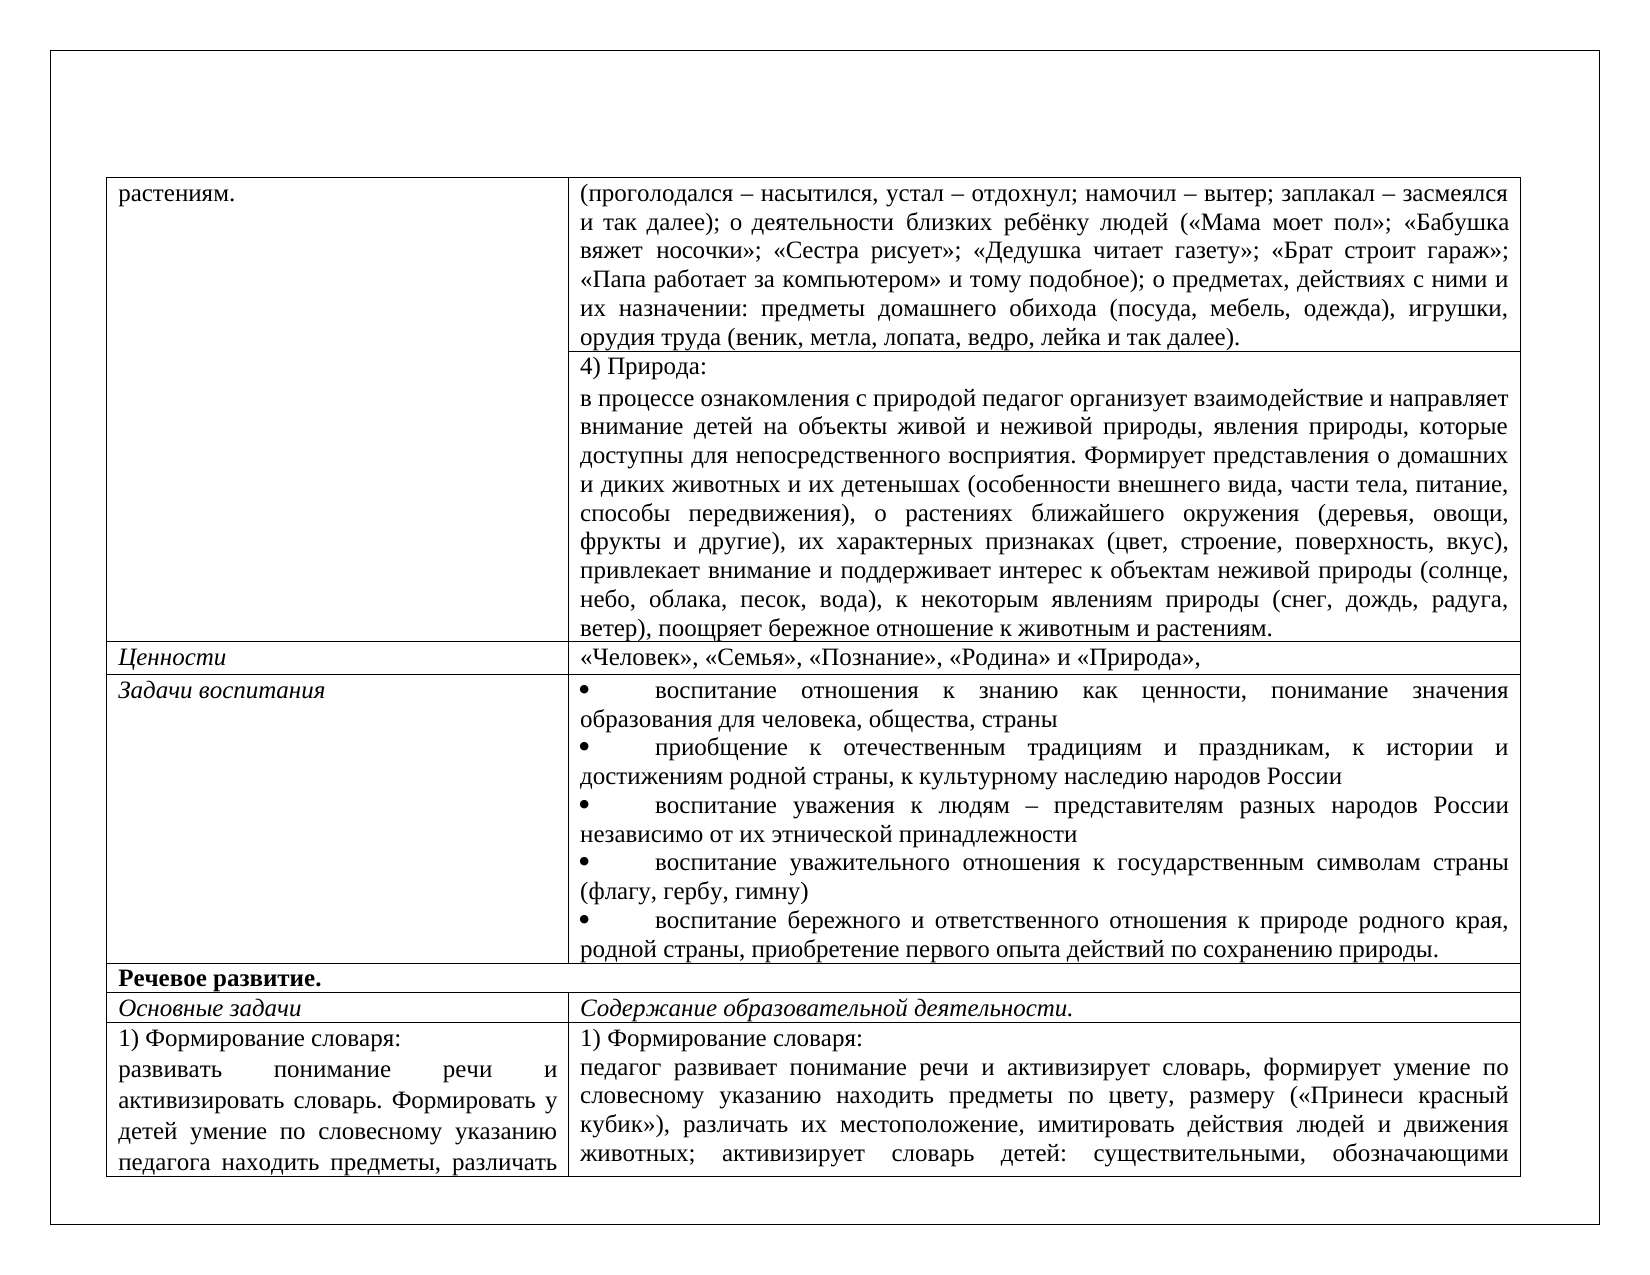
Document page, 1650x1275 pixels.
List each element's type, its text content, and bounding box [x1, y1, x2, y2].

table_cell воспитание отношения к знанию как ценности, понимание значения образования для человека, общества, страны приобщение к отечественным традициям и праздникам, к истории и достижениям родной страны, к культурному наследию народов России воспитание уважения к людям ‒ представителям разных народов России независимо от их этнической принадлежности воспитание уважительного отношения к государственным символам страны (флагу, гербу, гимну) воспитание бережного и ответственного отношения к природе родного края, родной страны, приобретение первого опыта действий по сохранению природы. [569, 675, 1520, 962]
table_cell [569, 178, 1520, 351]
table_cell Задачи воспитания [107, 675, 568, 962]
table_cell Речевое развитие. [107, 964, 1520, 992]
table_cell «Человек», «Семья», «Познание», «Родина» и «Природа», [569, 642, 1520, 674]
table_cell Основные задачи [107, 993, 568, 1022]
table_cell Содержание образовательной деятельности. [569, 993, 1520, 1022]
table_cell Ценности [107, 642, 568, 674]
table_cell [569, 1023, 1520, 1176]
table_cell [107, 1023, 568, 1176]
table_cell 4) Природа: в процессе ознакомления с природой педагог организует взаимодействие и направляет внимание детей на объекты живой и неживой природы, явления природы, которые доступны для непосредственного восприятия. Формирует представления о домашних и диких животных и их детенышах (особенности внешнего вида, части тела, питание, способы передвижения), о растениях ближайшего окружения (деревья, овощи, фрукты и другие), их характерных признаках (цвет, строение, поверхность, вкус), привлекает внимание и поддерживает интерес к объектам неживой природы (солнце, небо, облака, песок, вода), к некоторым явлениям природы (снег, дождь, радуга, ветер), поощряет бережное отношение к животным и растениям. [569, 352, 1520, 641]
